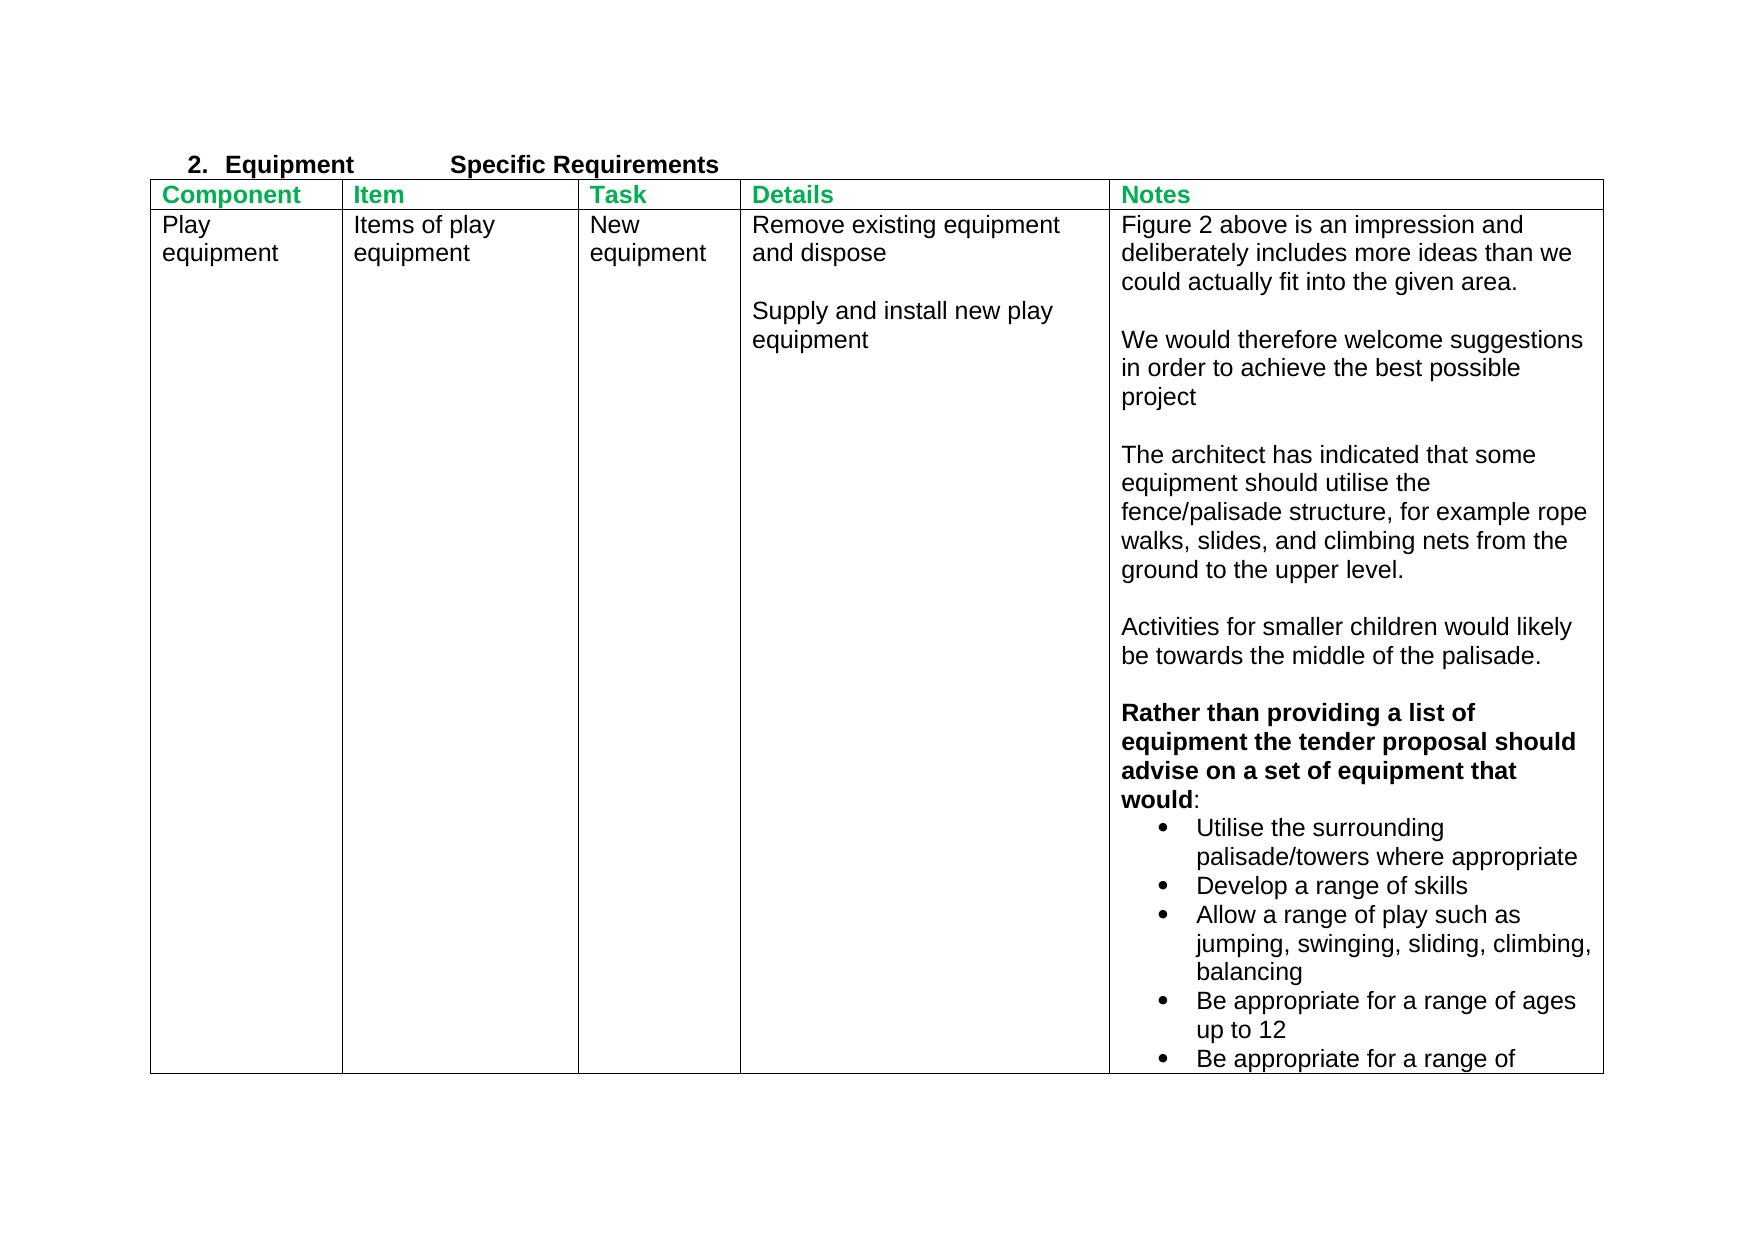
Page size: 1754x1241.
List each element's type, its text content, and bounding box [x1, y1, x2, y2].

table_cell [343, 210, 578, 1073]
table_cell New equipment [579, 210, 740, 1073]
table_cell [1110, 210, 1603, 1073]
table_header Notes [1110, 180, 1603, 208]
table_header Component [151, 180, 342, 208]
list Equipment Specific Requirements [187, 150, 1604, 179]
table_header Details [741, 180, 1109, 208]
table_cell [741, 210, 1109, 1073]
table_cell Play equipment [151, 210, 342, 1073]
table_header Item [343, 180, 578, 208]
table_header Task [579, 180, 740, 208]
